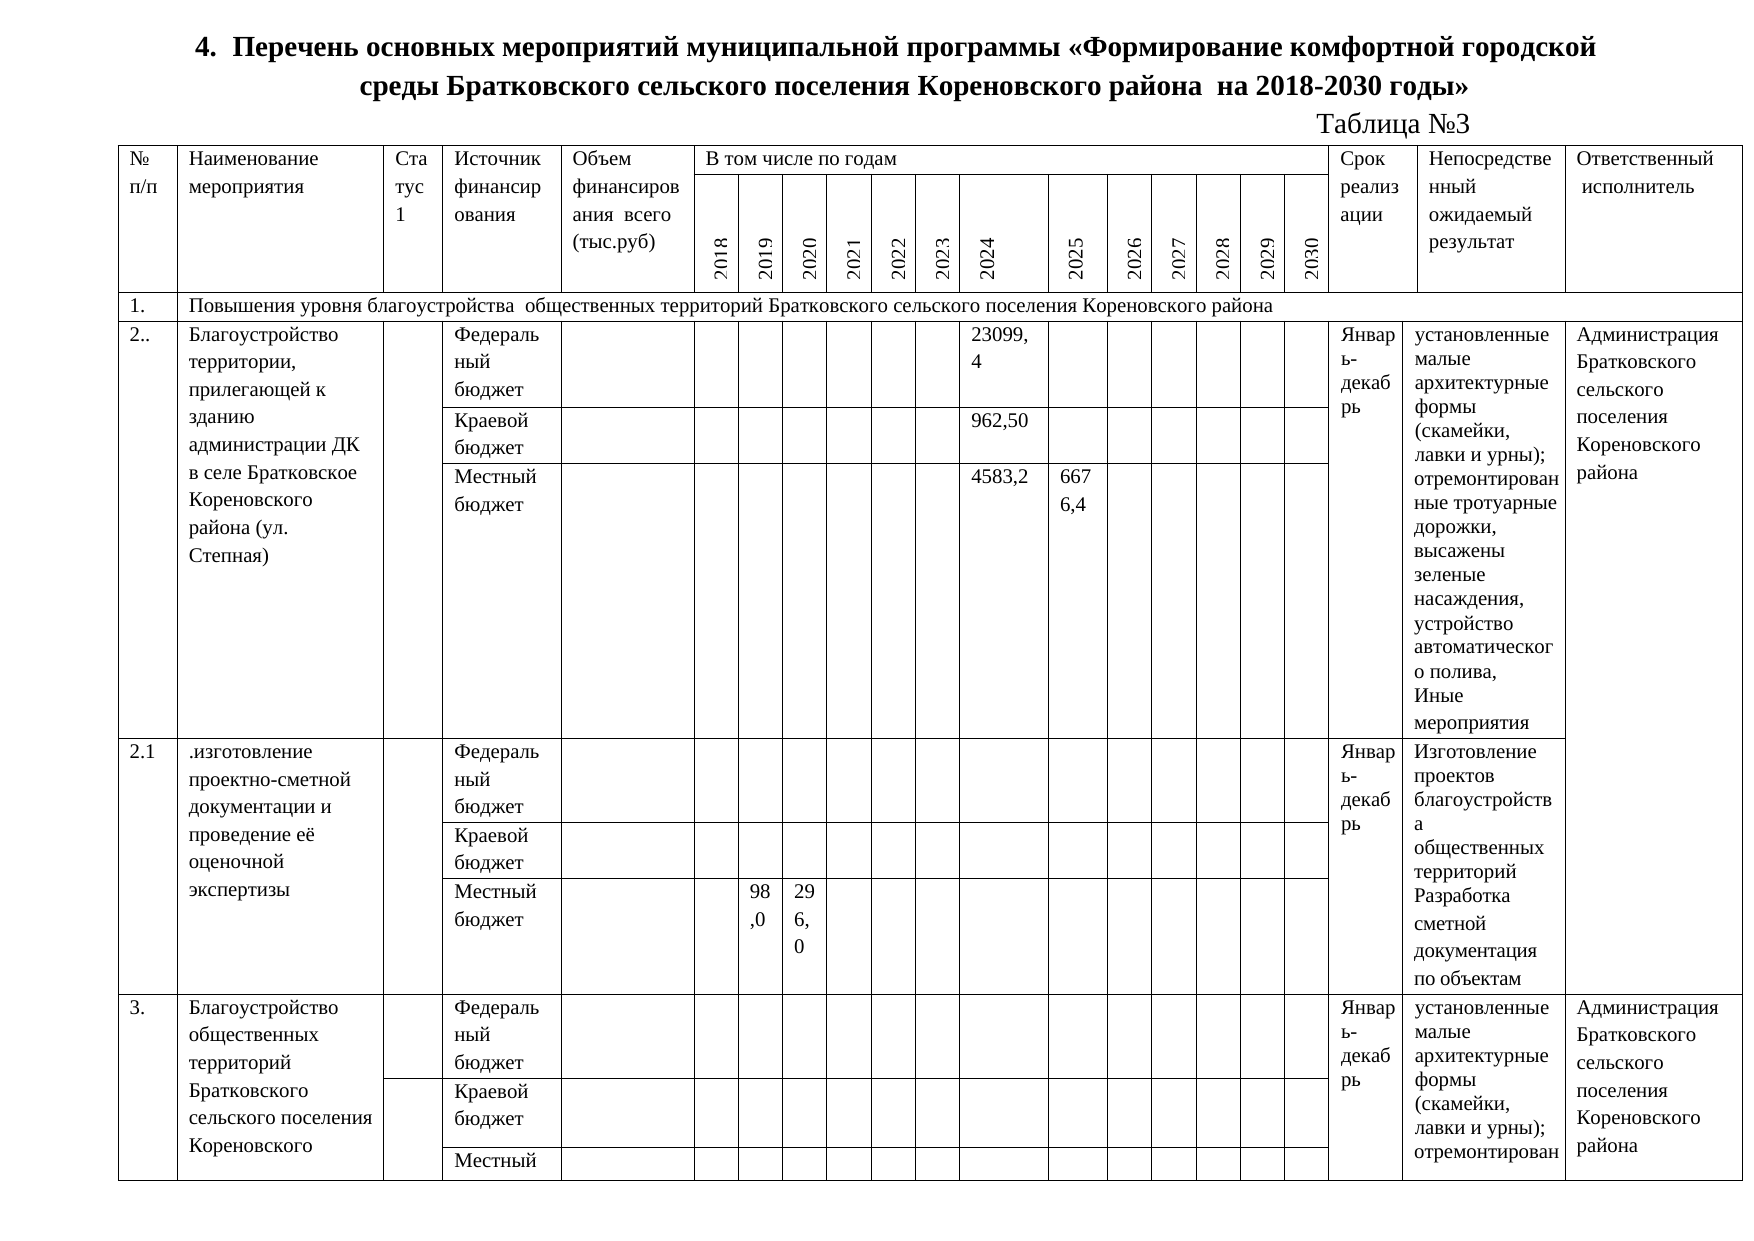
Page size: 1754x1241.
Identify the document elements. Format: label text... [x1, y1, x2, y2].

table_cell Местный бюджет [443, 464, 561, 738]
table_cell [1152, 995, 1196, 1077]
table_cell [960, 995, 1048, 1077]
table_cell [695, 1079, 738, 1147]
table_cell [739, 739, 782, 822]
table_cell [872, 322, 915, 407]
table_cell [1241, 464, 1284, 738]
table_cell [695, 408, 738, 463]
table_cell [562, 322, 694, 407]
table_cell [739, 995, 782, 1077]
table_cell [872, 1079, 915, 1147]
table_cell [1152, 823, 1196, 878]
table_cell [1285, 408, 1328, 463]
table_cell [783, 823, 826, 878]
table_cell [1197, 879, 1240, 994]
table_cell Краевой бюджет [443, 1079, 561, 1147]
table_cell Благоустройство общественных территорий Братковского сельского поселения Кореновского района хутор Журавский ул. Южная,65, сквер СДК [178, 995, 383, 1180]
table_cell [1285, 464, 1328, 738]
table_cell Местный бюджет [443, 1148, 561, 1180]
table_cell [1285, 1079, 1328, 1147]
table_cell Краевой бюджет [443, 408, 561, 463]
table_cell .изготовление проектно-сметной документации и проведение её оценочной экспертизы [178, 739, 383, 994]
table_cell [562, 1148, 694, 1180]
table_cell [827, 1148, 871, 1180]
table_header Статус 1 [384, 146, 442, 292]
table_cell [827, 739, 871, 822]
table_cell [1108, 739, 1151, 822]
table_cell [916, 739, 959, 822]
table_header Наименование мероприятия [178, 146, 383, 292]
table_cell [916, 879, 959, 994]
table_cell [739, 408, 782, 463]
table_cell 2020 [783, 175, 826, 292]
table_cell 2018 [695, 175, 738, 292]
table_cell [916, 408, 959, 463]
table_cell [916, 464, 959, 738]
table_cell Федеральный бюджет [443, 739, 561, 822]
table_cell 2023 [916, 175, 959, 292]
table_cell [872, 739, 915, 822]
table_cell [562, 823, 694, 878]
table_cell 2027 [1152, 175, 1196, 292]
table_cell [1108, 408, 1151, 463]
table_header Объем финансирования всего (тыс.руб) [562, 146, 694, 292]
table_cell [1049, 1079, 1107, 1147]
table_cell [562, 879, 694, 994]
table_cell [739, 823, 782, 878]
table_cell [695, 823, 738, 878]
table_cell [1285, 1148, 1328, 1180]
table_cell [1285, 995, 1328, 1077]
table_cell [384, 739, 442, 994]
table_cell 3. [119, 995, 177, 1180]
table_cell [827, 995, 871, 1077]
table_cell [783, 739, 826, 822]
table_cell 962,50 [960, 408, 1048, 463]
table_cell [872, 464, 915, 738]
table_cell [783, 1148, 826, 1180]
table_cell [739, 1079, 782, 1147]
table_cell [872, 995, 915, 1077]
table_cell [783, 322, 826, 407]
table_cell Местный бюджет [443, 879, 561, 994]
table_cell [1152, 1079, 1196, 1147]
table_cell [960, 1079, 1048, 1147]
table_cell [1152, 464, 1196, 738]
table_cell [562, 464, 694, 738]
table_cell [1049, 739, 1107, 822]
table_cell 296,0 [783, 879, 826, 994]
table_cell [960, 879, 1048, 994]
table_cell [1049, 1148, 1107, 1180]
table_cell [916, 823, 959, 878]
table_cell 2024 [960, 175, 1048, 292]
table_cell [384, 995, 442, 1077]
table_cell [695, 739, 738, 822]
table_cell [1049, 879, 1107, 994]
table_cell [1108, 322, 1151, 407]
table_cell [1108, 995, 1151, 1077]
table_cell [1241, 1079, 1284, 1147]
table_cell 2026 [1108, 175, 1151, 292]
table_cell [872, 879, 915, 994]
table_cell [960, 823, 1048, 878]
table_cell Повышения уровня благоустройства общественных территорий Братковского сельского поселения Кореновского района [178, 293, 1742, 321]
table_cell [827, 408, 871, 463]
table_cell Январь-декабрь [1329, 322, 1402, 738]
table_cell [916, 1148, 959, 1180]
table_cell [1197, 322, 1240, 407]
table_cell [1197, 739, 1240, 822]
table_cell [1197, 995, 1240, 1077]
table_cell 2021 [827, 175, 871, 292]
table_cell [1197, 1148, 1240, 1180]
table_cell [1241, 995, 1284, 1077]
table_cell [783, 464, 826, 738]
list Таблица №3 [1136, 107, 1636, 140]
table_cell [1241, 408, 1284, 463]
table_cell [1197, 408, 1240, 463]
table_cell [960, 739, 1048, 822]
table_cell [872, 408, 915, 463]
table_cell [739, 1148, 782, 1180]
table_cell [562, 739, 694, 822]
table_cell [1197, 464, 1240, 738]
table_cell [739, 464, 782, 738]
table_header № п/п [119, 146, 177, 292]
table_cell Краевой бюджет [443, 823, 561, 878]
table_cell [827, 1079, 871, 1147]
table_cell [827, 823, 871, 878]
table_cell [1049, 823, 1107, 878]
table_cell [1241, 823, 1284, 878]
table_cell [1152, 739, 1196, 822]
table_cell [562, 408, 694, 463]
table_cell [1285, 879, 1328, 994]
table_cell Администрация Братковского сельского поселения Кореновского района [1566, 995, 1742, 1180]
table_cell [827, 879, 871, 994]
table_cell [1197, 1079, 1240, 1147]
table_cell [916, 995, 959, 1077]
table_header В том числе по годам [695, 146, 1328, 174]
table_cell [1152, 408, 1196, 463]
table_cell [1241, 322, 1284, 407]
table_cell [1049, 995, 1107, 1077]
table_header Ответственный исполнитель [1566, 146, 1742, 292]
table_cell установленные малые архитектурные формы (скамейки, лавки и урны); отремонтированные тротуарные дорожки, высажены зеленые насаждения Иные мероприятия [1403, 995, 1565, 1180]
table_cell [1049, 408, 1107, 463]
table_cell 98,0 [739, 879, 782, 994]
table_cell [916, 1079, 959, 1147]
table_cell [1108, 464, 1151, 738]
table_cell установленные малые архитектурные формы (скамейки, лавки и урны); отремонтированные тротуарные дорожки, высажены зеленые насаждения, устройство автоматического полива, Иные мероприятия [1403, 322, 1565, 738]
table_cell Администрация Братковского сельского поселения Кореновского района [1566, 322, 1742, 994]
table_cell [1108, 879, 1151, 994]
table_cell [695, 464, 738, 738]
table_cell [562, 1079, 694, 1147]
table_cell [827, 464, 871, 738]
table_cell 6676,4 [1049, 464, 1107, 738]
table_cell [783, 408, 826, 463]
table_cell [1152, 322, 1196, 407]
table_cell [1108, 1148, 1151, 1180]
table_cell [1108, 1079, 1151, 1147]
table_cell [1197, 823, 1240, 878]
table_cell [562, 995, 694, 1077]
table_cell [1152, 879, 1196, 994]
table_cell [695, 322, 738, 407]
table_cell Федеральный бюджет [443, 995, 561, 1077]
table_cell 23099,4 [960, 322, 1048, 407]
table_header Непосредственный ожидаемый результат [1418, 146, 1565, 292]
table_cell Январь-декабрь [1329, 739, 1402, 994]
table_cell 2019 [739, 175, 782, 292]
table_cell [739, 322, 782, 407]
table_cell [872, 823, 915, 878]
table_cell [1241, 879, 1284, 994]
table_cell [783, 1079, 826, 1147]
table_cell [384, 1079, 442, 1180]
table_header Срок реализации [1329, 146, 1417, 292]
table_cell [960, 1148, 1048, 1180]
table_cell 2029 [1241, 175, 1284, 292]
table_cell [872, 1148, 915, 1180]
table_cell [695, 879, 738, 994]
table_cell [1285, 823, 1328, 878]
table_cell 2025 [1049, 175, 1107, 292]
table_cell Изготовление проектов благоустройства общественных территорий Разработка сметной документация по объектам [1403, 739, 1565, 994]
table_cell [695, 1148, 738, 1180]
table_cell 2030 [1285, 175, 1328, 292]
table_cell 2028 [1197, 175, 1240, 292]
table_cell [1152, 1148, 1196, 1180]
table_cell 1. [119, 293, 177, 321]
table_cell [384, 322, 442, 738]
table_header Источник финансирования [443, 146, 561, 292]
table_cell [916, 322, 959, 407]
table_cell Январь-декабрь [1329, 995, 1402, 1180]
table_cell [783, 995, 826, 1077]
table_cell [695, 995, 738, 1077]
table_cell Благоустройство территории, прилегающей к зданию администрации ДК в селе Братковское Кореновского района (ул. Степная) [178, 322, 383, 738]
table_cell 4583,2 [960, 464, 1048, 738]
table_cell [1108, 823, 1151, 878]
list Перечень основных мероприятий муниципальной программы «Формирование комфортной городской среды Братковского сельского поселения Кореновского района на 2018-2030 годы» [156, 29, 1636, 102]
table_cell Федеральный бюджет [443, 322, 561, 407]
table_cell 2.1 [119, 739, 177, 994]
table_cell 2.. [119, 322, 177, 738]
table_cell [1049, 322, 1107, 407]
table_cell [1285, 739, 1328, 822]
table_cell [1241, 1148, 1284, 1180]
table_cell [1241, 739, 1284, 822]
table_cell [827, 322, 871, 407]
table_cell [1285, 322, 1328, 407]
table_cell 2022 [872, 175, 915, 292]
